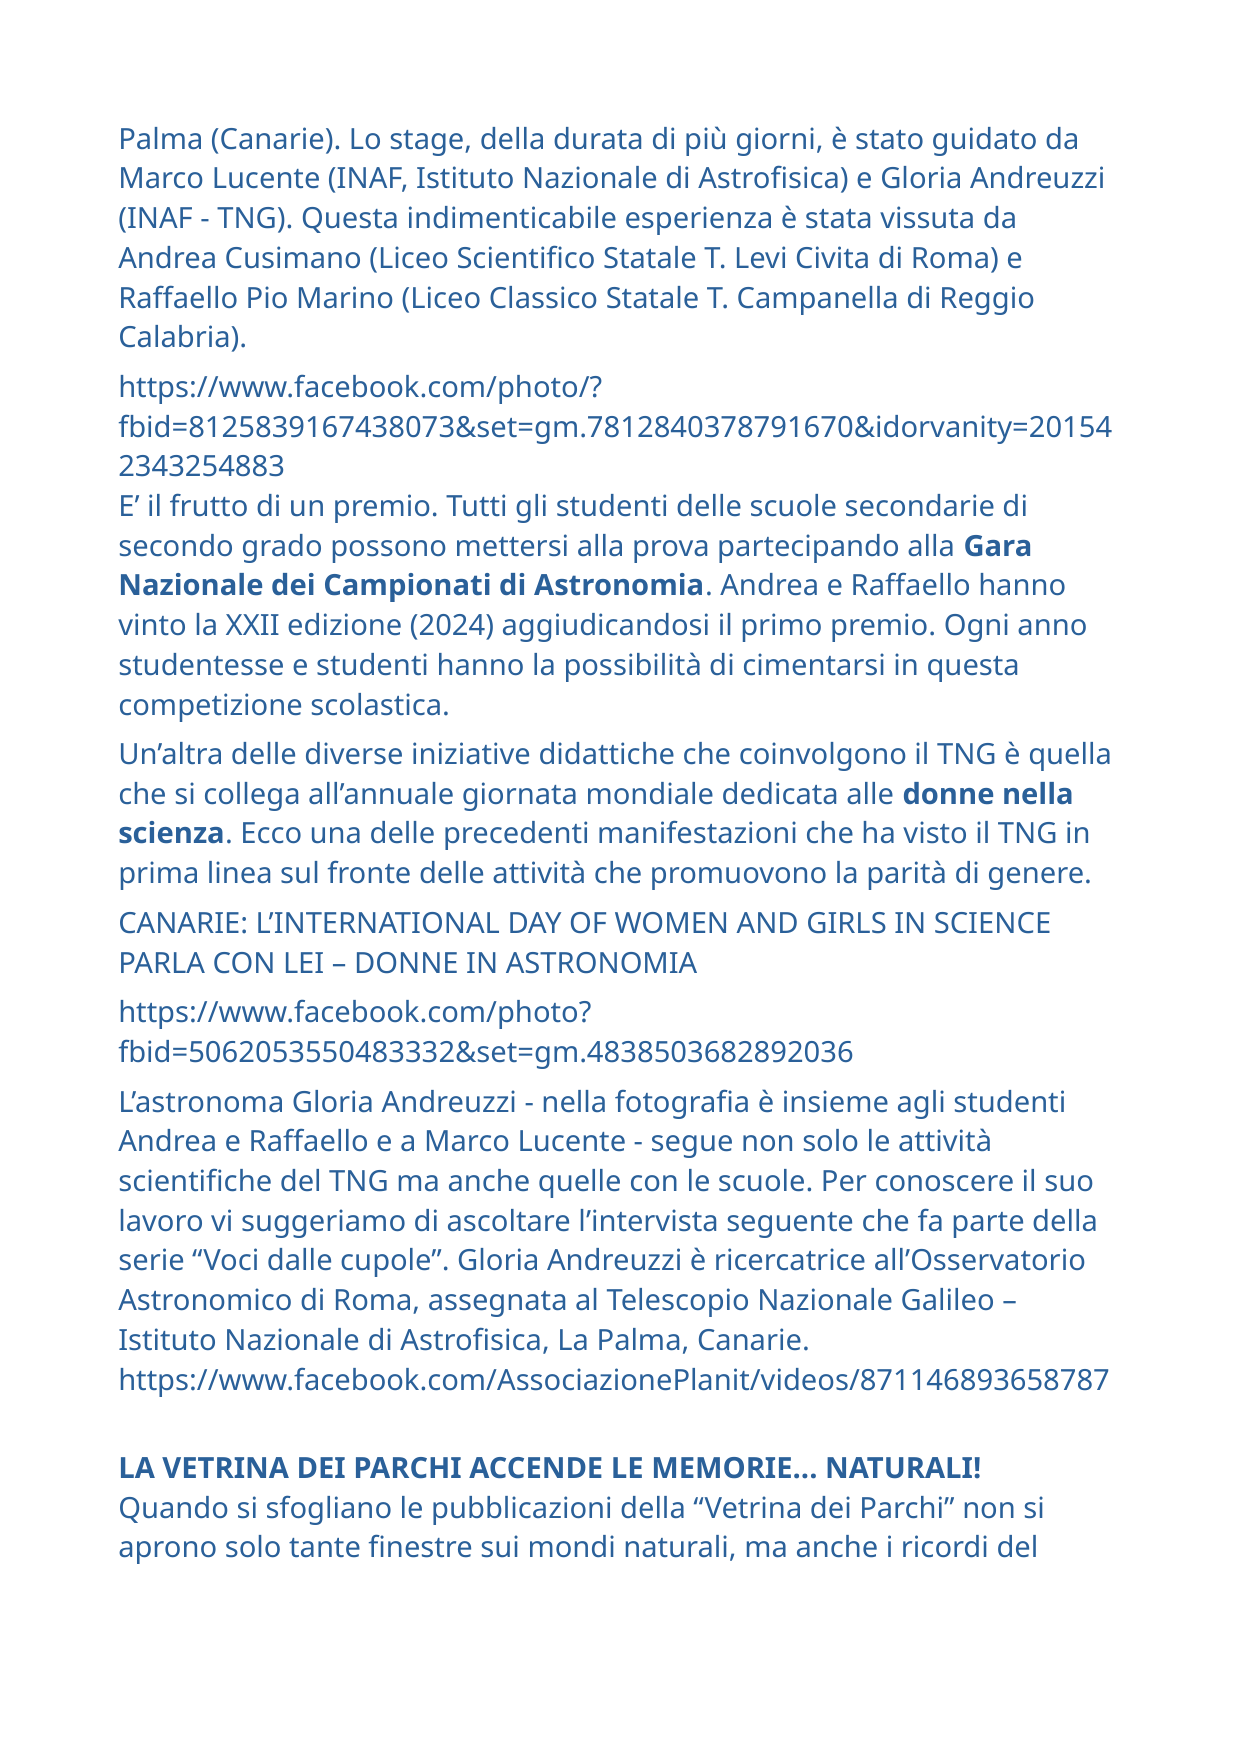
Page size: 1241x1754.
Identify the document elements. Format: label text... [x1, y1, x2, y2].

text CANARIE: L’INTERNATIONAL DAY OF WOMEN AND GIRLS IN SCIENCE PARLA CON LEI – DONNE IN ASTRONOMIA [118, 902, 1122, 982]
text https://www.facebook.com/photo?fbid=5062053550483332&set=gm.4838503682892036 [118, 992, 1122, 1071]
list LA VETRINA DEI PARCHI ACCENDE LE MEMORIE... NATURALI! [118, 1447, 1122, 1487]
text https://www.facebook.com/photo/?fbid=8125839167438073&set=gm.7812840378791670&idorvanity=201542343254883 [118, 366, 1122, 485]
text E’ il frutto di un premio. Tutti gli studenti delle scuole secondarie di secondo grado possono mettersi alla prova partecipando alla Gara Nazionale dei Campionati di Astronomia. Andrea e Raffaello hanno vinto la XXII edizione (2024) aggiudicandosi il primo premio. Ogni anno studentesse e studenti hanno la possibilità di cimentarsi in questa competizione scolastica. [118, 485, 1122, 723]
text L’astronoma Gloria Andreuzzi - nella fotografia è insieme agli studenti Andrea e Raffaello e a Marco Lucente - segue non solo le attività scientifiche del TNG ma anche quelle con le scuole. Per conoscere il suo lavoro vi suggeriamo di ascoltare l’intervista seguente che fa parte della serie “Voci dalle cupole”. Gloria Andreuzzi è ricercatrice all’Osservatorio Astronomico di Roma, assegnata al Telescopio Nazionale Galileo – Istituto Nazionale di Astrofisica, La Palma, Canarie. https://www.facebook.com/AssociazionePlanit/videos/871146893658787 [118, 1081, 1122, 1398]
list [118, 1487, 1122, 1566]
text Un’altra delle diverse iniziative didattiche che coinvolgono il TNG è quella che si collega all’annuale giornata mondiale dedicata alle donne nella scienza. Ecco una delle precedenti manifestazioni che ha visto il TNG in prima linea sul fronte delle attività che promuovono la parità di genere. [118, 733, 1122, 892]
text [118, 118, 1122, 356]
